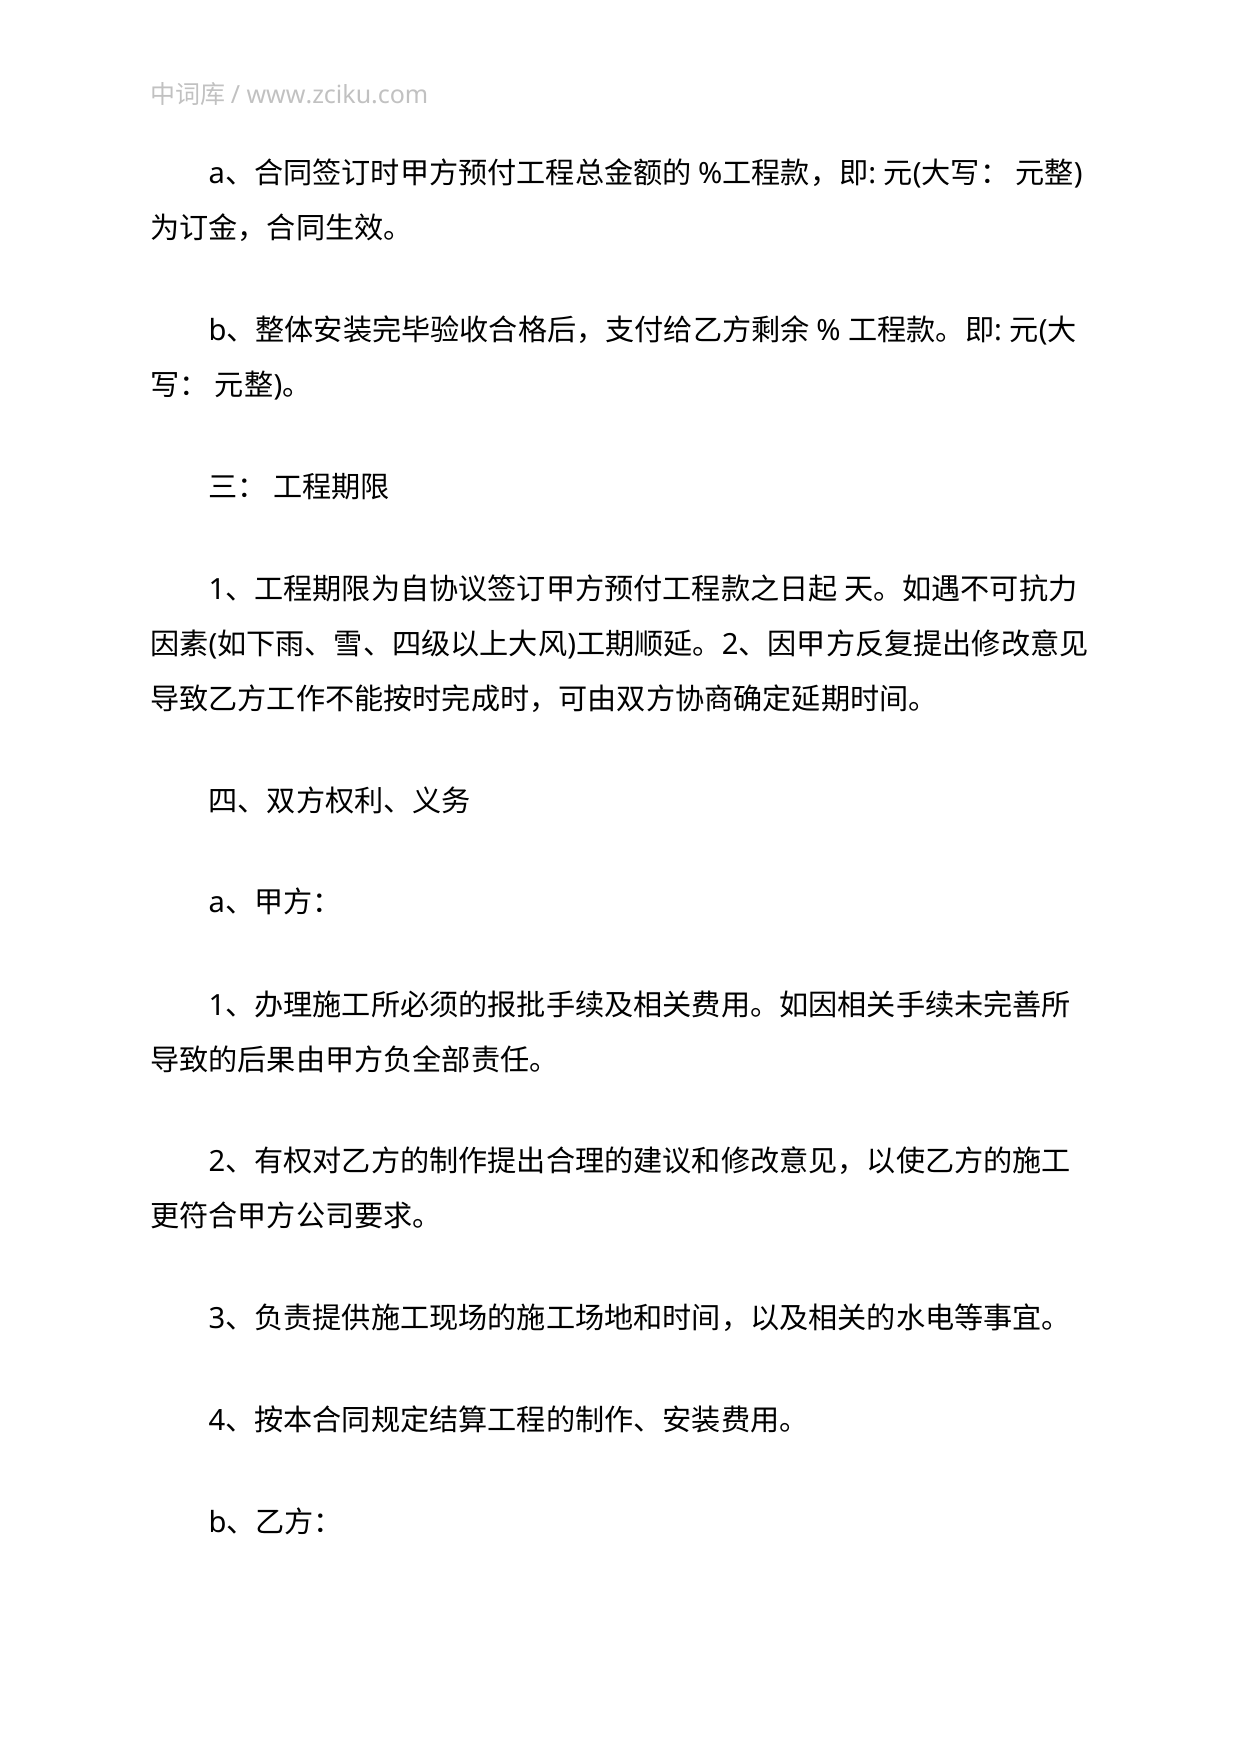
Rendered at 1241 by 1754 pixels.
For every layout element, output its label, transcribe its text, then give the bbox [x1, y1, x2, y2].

text 3、负责提供施工现场的施工场地和时间，以及相关的水电等事宜。 [150, 1294, 1090, 1337]
text 三： 工程期限 [150, 464, 1090, 506]
text 四、双方权利、义务 [150, 777, 1090, 819]
text 4、按本合同规定结算工程的制作、安装费用。 [150, 1397, 1090, 1439]
text 2、有权对乙方的制作提出合理的建议和修改意见，以使乙方的施工更符合甲方公司要求。 [150, 1138, 1090, 1235]
text b、乙方： [150, 1498, 1090, 1541]
text 1、工程期限为自协议签订甲方预付工程款之日起 天。如遇不可抗力因素(如下雨、雪、四级以上大风)工期顺延。2、因甲方反复提出修改意见导致乙方工作不能按时完成时，可由双方协商确定延期时间。 [150, 566, 1090, 718]
text 1、办理施工所必须的报批手续及相关费用。如因相关手续未完善所导致的后果由甲方负全部责任。 [150, 981, 1090, 1078]
text a、合同签订时甲方预付工程总金额的 %工程款，即: 元(大写： 元整)为订金，合同生效。 [150, 150, 1090, 247]
text b、整体安装完毕验收合格后，支付给乙方剩余 % 工程款。即: 元(大写： 元整)。 [150, 307, 1090, 404]
text a、甲方： [150, 879, 1090, 921]
